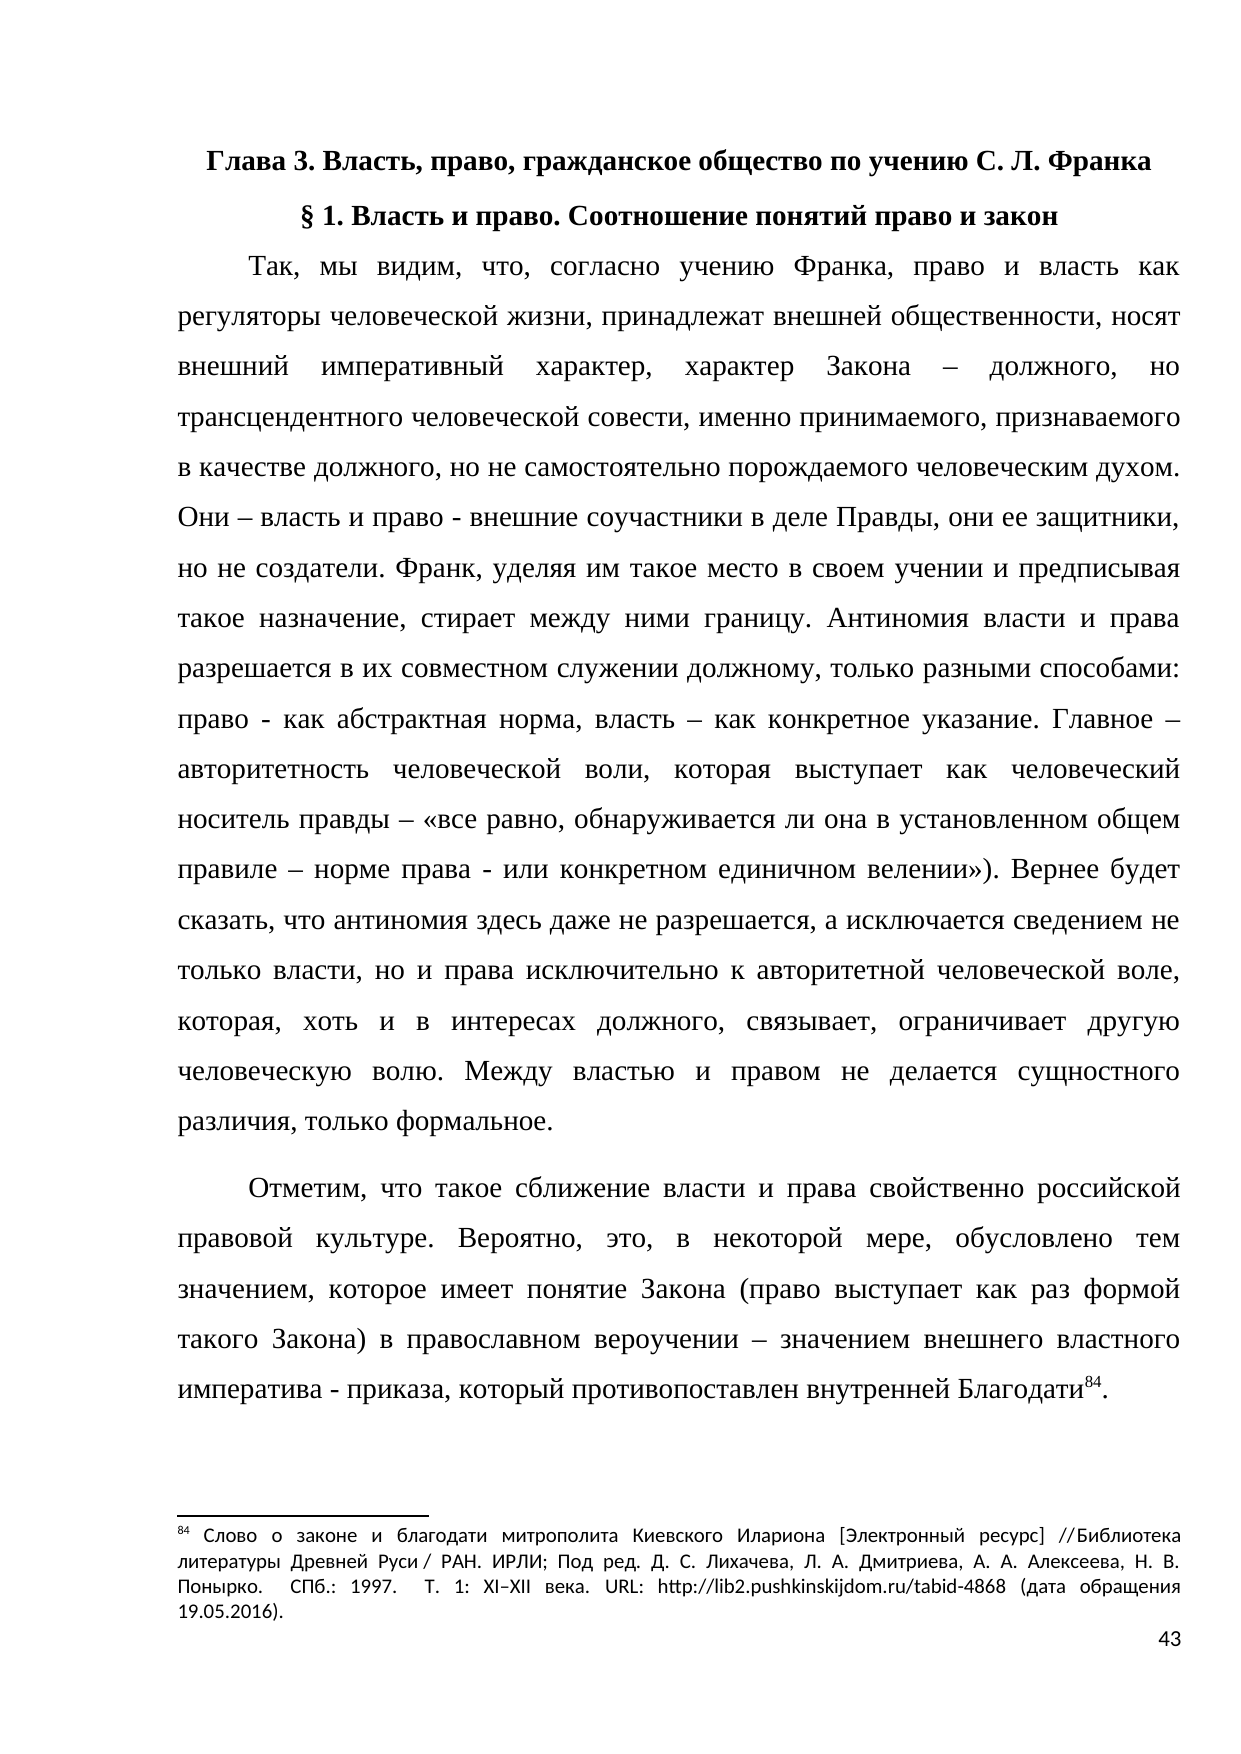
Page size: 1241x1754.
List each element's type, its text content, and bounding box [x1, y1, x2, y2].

text Отметим, что такое сближение власти и права свойственно российской правовой культуре. Вероятно, это, в некоторой мере, обусловлено тем значением, которое имеет понятие Закона (право выступает как раз формой такого Закона) в православном вероучении – значением внешнего властного императива - приказа, который противопоставлен внутренней Благодати. [177, 1170, 1181, 1405]
text Так, мы видим, что, согласно учению Франка, право и власть как регуляторы человеческой жизни, принадлежат внешней общественности, носят внешний императивный характер, характер Закона – должного, но трансцендентного человеческой совести, именно принимаемого, признаваемого в качестве должного, но не самостоятельно порождаемого человеческим духом. Они – власть и право - внешние соучастники в деле Правды, они ее защитники, но не создатели. Франк, уделяя им такое место в своем учении и предписывая такое назначение, стирает между ними границу. Антиномия власти и права разрешается в их совместном служении должному, только разными способами: право - как абстрактная норма, власть – как конкретное указание. Главное – авторитетность человеческой воли, которая выступает как человеческий носитель правды – «все равно, обнаруживается ли она в установленном общем правиле – норме права - или конкретном единичном велении»). Вернее будет сказать, что антиномия здесь даже не разрешается, а исключается сведением не только власти, но и права исключительно к авторитетной человеческой воле, которая, хоть и в интересах должного, связывает, ограничивает другую человеческую волю. Между властью и правом не делается сущностного различия, только формальное. [177, 248, 1181, 1137]
subtitle § 1. Власть и право. Соотношение понятий право и закон [177, 198, 1181, 231]
subtitle Глава 3. Власть, право, гражданское общество по учению С. Л. Франка [177, 143, 1181, 177]
